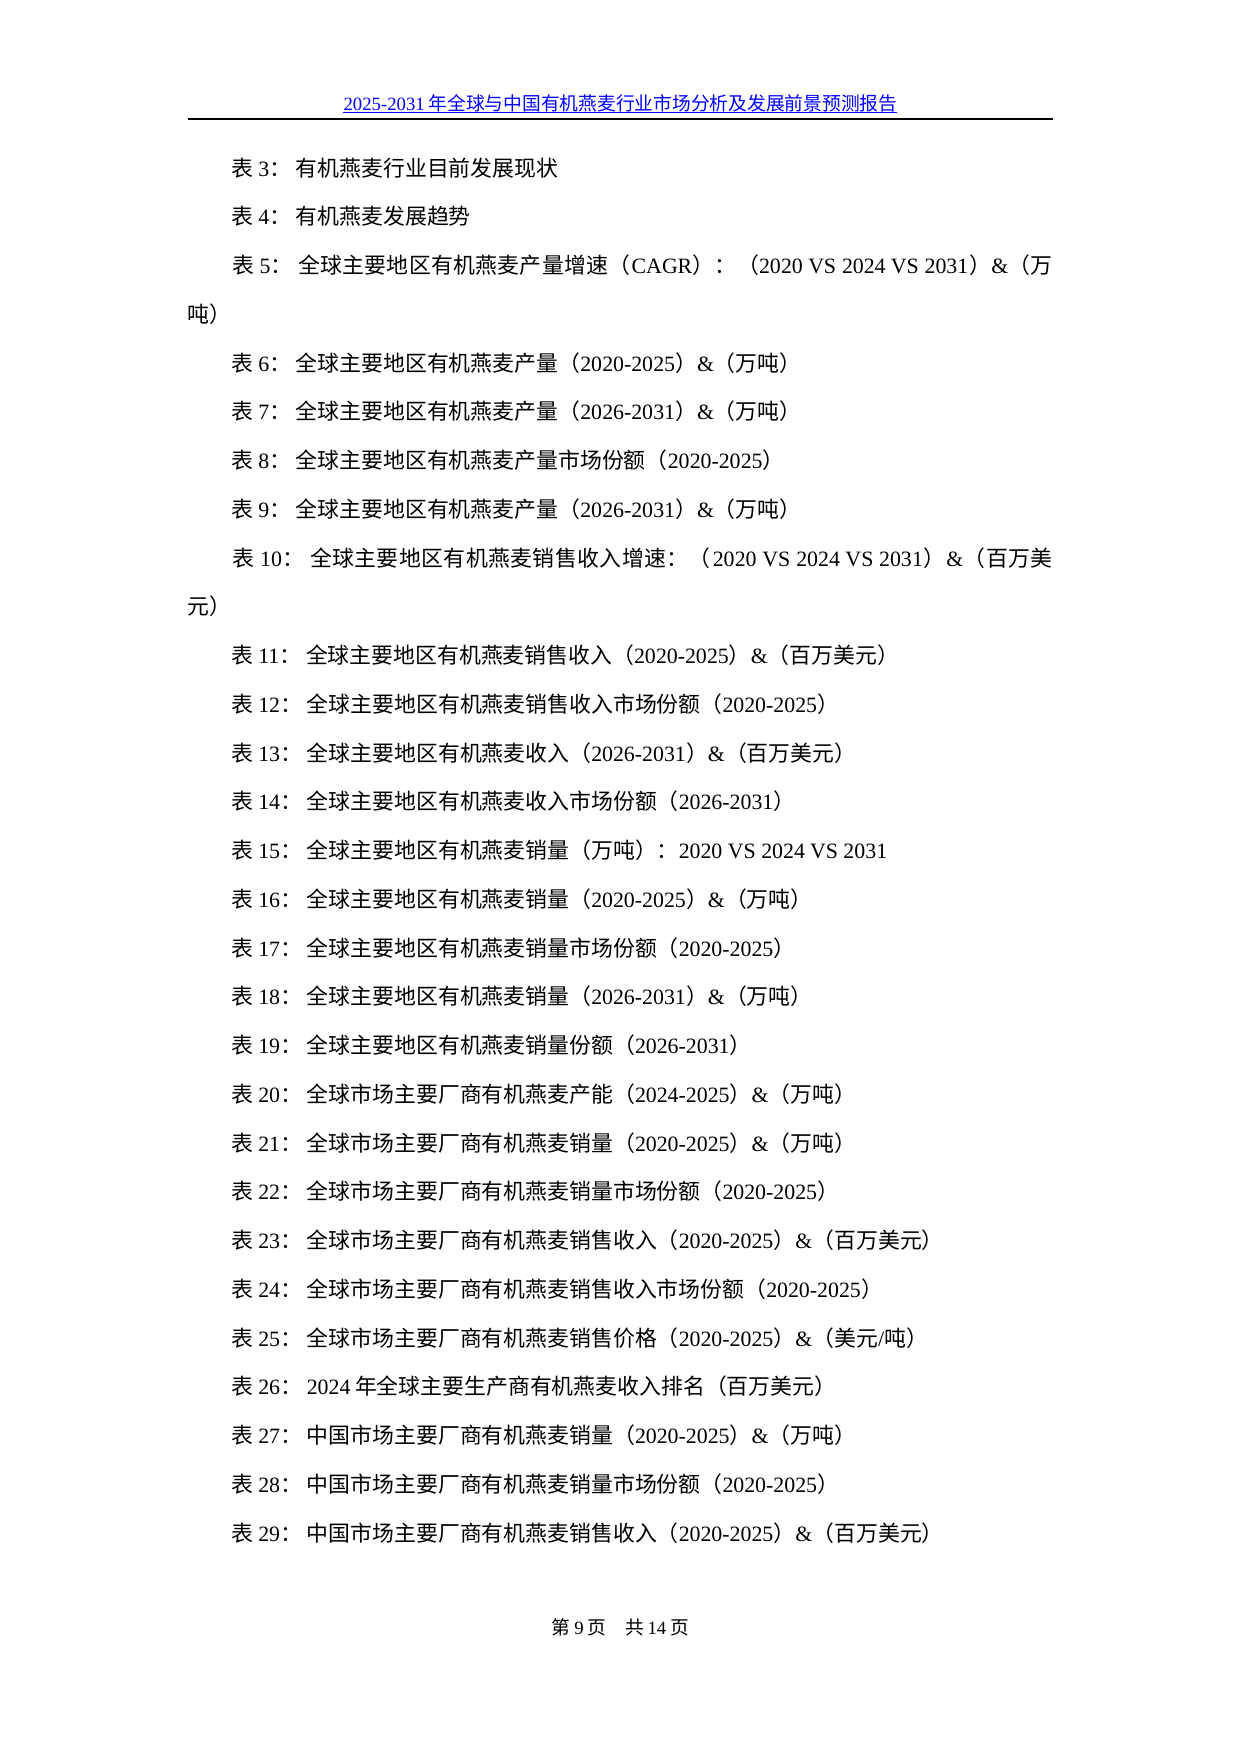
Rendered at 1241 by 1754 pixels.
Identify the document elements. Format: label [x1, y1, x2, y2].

text [187, 150, 1053, 1548]
